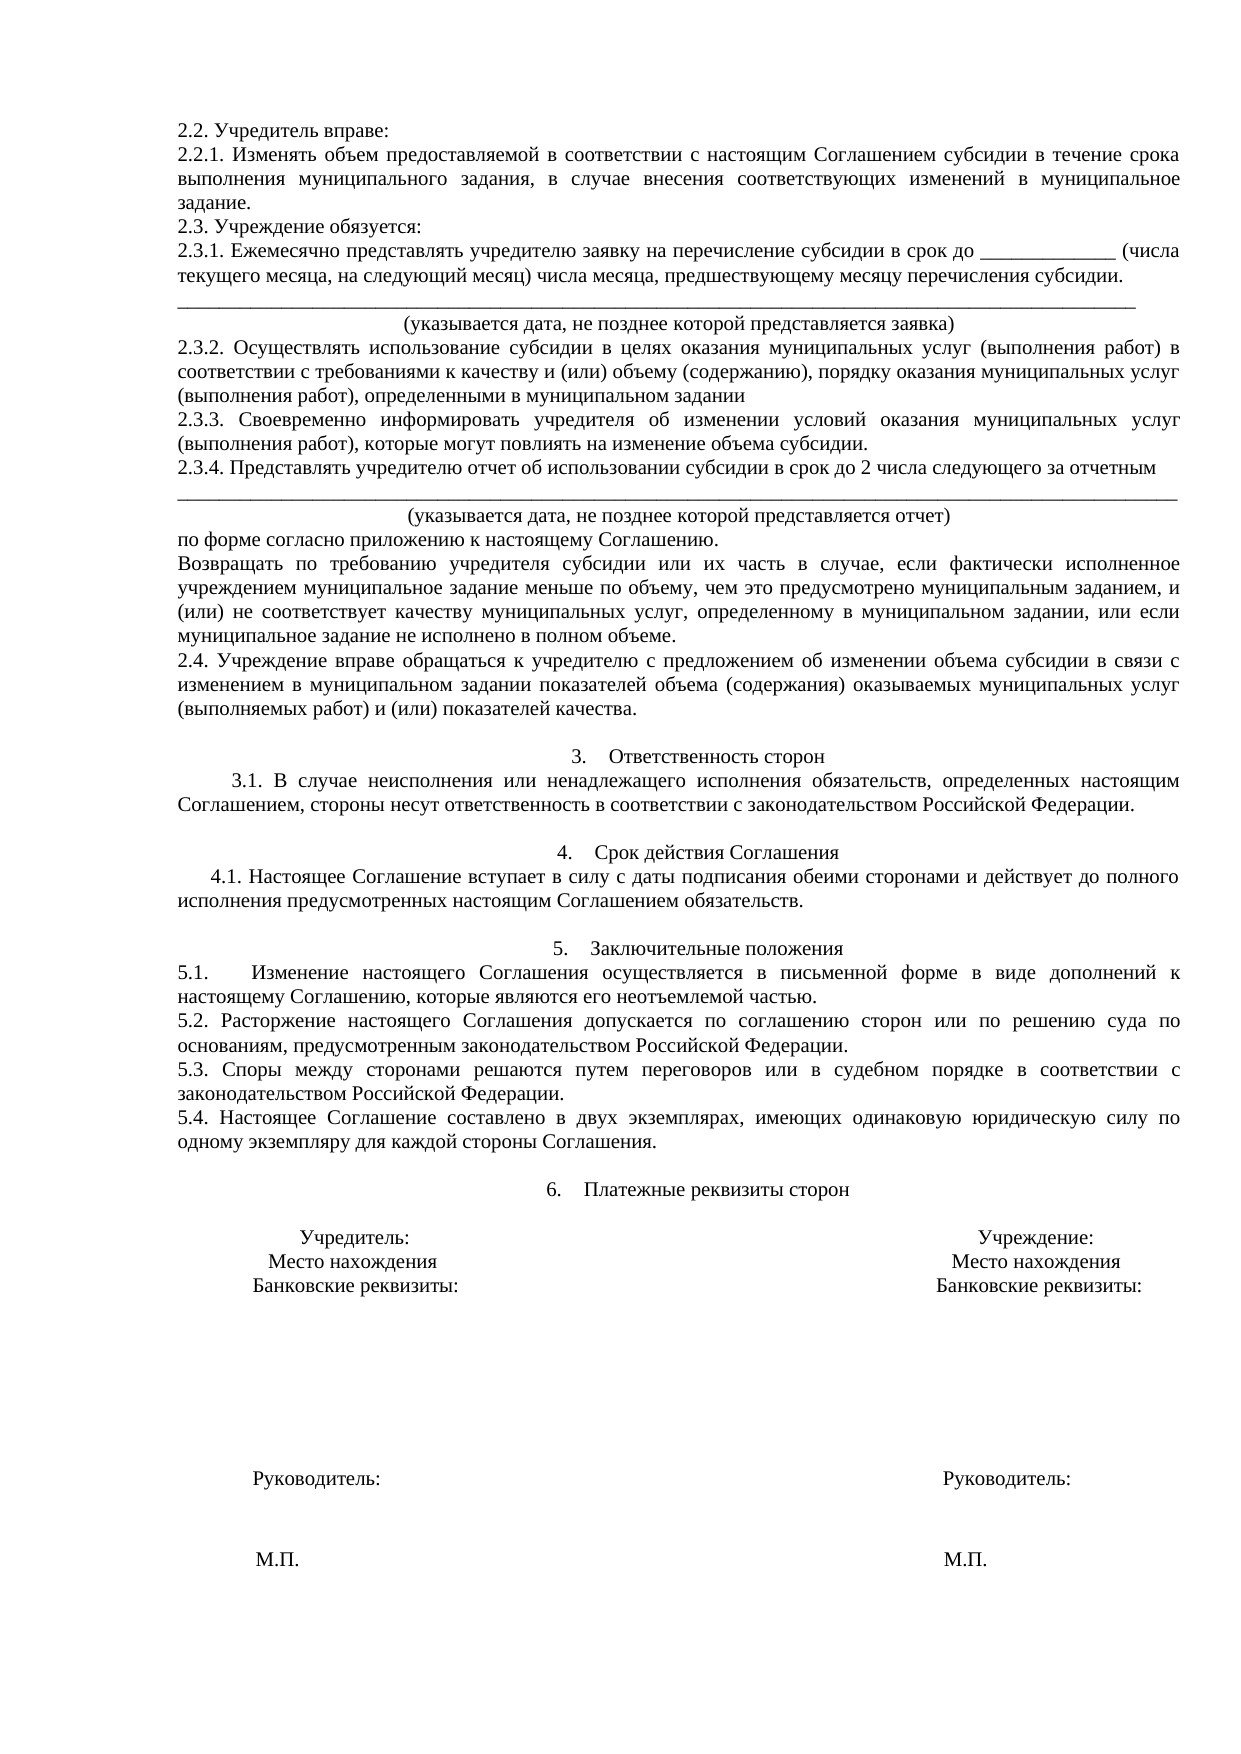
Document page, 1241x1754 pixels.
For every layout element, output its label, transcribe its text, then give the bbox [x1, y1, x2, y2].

list Срок действия Соглашения [215, 840, 1181, 864]
list Заключительные положения [215, 936, 1181, 960]
list 2.3.1. Ежемесячно представлять учредителю заявку на перечисление субсидии в срок до _____________ (числа текущего месяца, на следующий месяц) числа месяца, предшествующему месяцу перечисления субсидии. [177, 238, 1181, 287]
list Изменение настоящего Соглашения осуществляется в письменной форме в виде дополнений к настоящему Соглашению, которые являются его неотъемлемой частью. [177, 960, 1181, 1008]
text 5.3. Споры между сторонами решаются путем переговоров или в судебном порядке в соответствии с законодательством Российской Федерации. [177, 1057, 1181, 1105]
list (указывается дата, не позднее которой представляется заявка) [177, 311, 1181, 335]
list 2.4. Учреждение вправе обращаться к учредителю с предложением об изменении объема субсидии в связи с изменением в муниципальном задании показателей объема (содержания) оказываемых муниципальных услуг (выполняемых работ) и (или) показателей качества. [177, 647, 1181, 720]
list 2.3.4. Представлять учредителю отчет об использовании субсидии в срок до 2 числа следующего за отчетным ________________________________________________________________________________________________ [177, 455, 1181, 503]
list Банковские реквизиты: Банковские реквизиты: [252, 1273, 1181, 1297]
list Ответственность сторон [215, 744, 1181, 768]
list Руководитель: Руководитель: [252, 1466, 1181, 1490]
list Учредитель: Учреждение: [252, 1225, 1181, 1249]
list (указывается дата, не позднее которой представляется отчет) [177, 503, 1181, 527]
list 2.2. Учредитель вправе: [177, 118, 1181, 142]
list по форме согласно приложению к настоящему Соглашению. [177, 527, 1181, 551]
list 3.1. В случае неисполнения или ненадлежащего исполнения обязательств, определенных настоящим Соглашением, стороны несут ответственность в соответствии с законодательством Российской Федерации. [177, 768, 1181, 816]
list 2.3.3. Своевременно информировать учредителя об изменении условий оказания муниципальных услуг (выполнения работ), которые могут повлиять на изменение объема субсидии. [177, 407, 1181, 455]
list Платежные реквизиты сторон [215, 1177, 1181, 1201]
list Место нахождения Место нахождения [252, 1249, 1181, 1273]
text 5.4. Настоящее Соглашение составлено в двух экземплярах, имеющих одинаковую юридическую силу по одному экземпляру для каждой стороны Соглашения. [177, 1105, 1181, 1153]
list ____________________________________________________________________________________________ [177, 287, 1181, 311]
list 2.3.2. Осуществлять использование субсидии в целях оказания муниципальных услуг (выполнения работ) в соответствии с требованиями к качеству и (или) объему (содержанию), порядку оказания муниципальных услуг (выполнения работ), определенными в муниципальном задании [177, 335, 1181, 407]
text 5.2. Расторжение настоящего Соглашения допускается по соглашению сторон или по решению суда по основаниям, предусмотренным законодательством Российской Федерации. [177, 1008, 1181, 1057]
list 2.3. Учреждение обязуется: [177, 214, 1181, 238]
list Возвращать по требованию учредителя субсидии или их часть в случае, если фактически исполненное учреждением муниципальное задание меньше по объему, чем это предусмотрено муниципальным заданием, и (или) не соответствует качеству муниципальных услуг, определенному в муниципальном задании, или если муниципальное задание не исполнено в полном объеме. [177, 551, 1181, 647]
list 2.2.1. Изменять объем предоставляемой в соответствии с настоящим Соглашением субсидии в течение срока выполнения муниципального задания, в случае внесения соответствующих изменений в муниципальное задание. [177, 142, 1181, 214]
text М.П. М.П. [177, 1547, 1181, 1571]
list 4.1. Настоящее Соглашение вступает в силу с даты подписания обеими сторонами и действует до полного исполнения предусмотренных настоящим Соглашением обязательств. [177, 864, 1181, 912]
